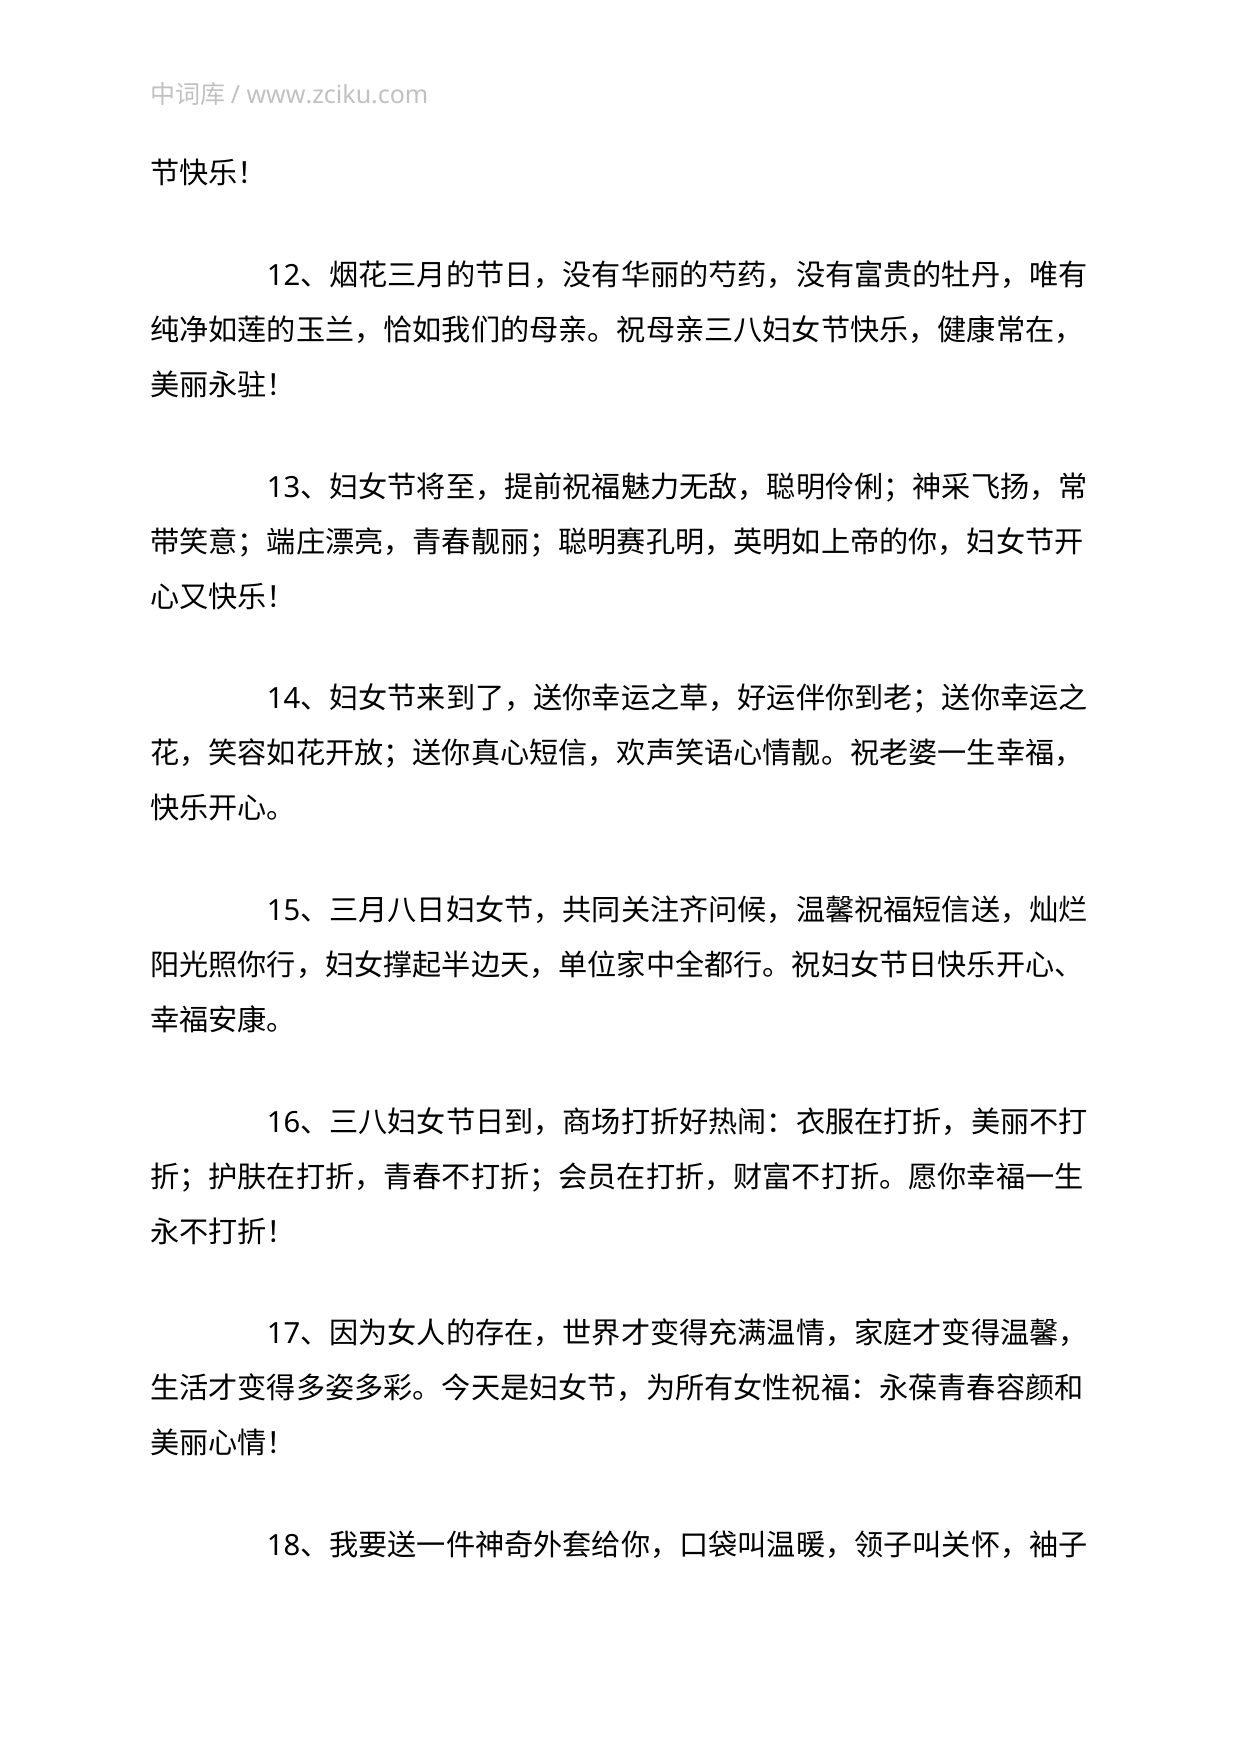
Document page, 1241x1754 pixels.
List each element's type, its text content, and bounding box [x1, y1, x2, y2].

text 15、三月八日妇女节，共同关注齐问候，温馨祝福短信送，灿烂阳光照你行，妇女撑起半边天，单位家中全都行。祝妇女节日快乐开心、幸福安康。 [150, 887, 1090, 1039]
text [150, 1522, 1090, 1564]
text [150, 150, 1090, 192]
text 13、妇女节将至，提前祝福魅力无敌，聪明伶俐；神采飞扬，常带笑意；端庄漂亮，青春靓丽；聪明赛孔明，英明如上帝的你，妇女节开心又快乐！ [150, 463, 1090, 616]
text 14、妇女节来到了，送你幸运之草，好运伴你到老；送你幸运之花，笑容如花开放；送你真心短信，欢声笑语心情靓。祝老婆一生幸福，快乐开心。 [150, 675, 1090, 827]
text 12、烟花三月的节日，没有华丽的芍药，没有富贵的牡丹，唯有纯净如莲的玉兰，恰如我们的母亲。祝母亲三八妇女节快乐，健康常在，美丽永驻！ [150, 252, 1090, 404]
text 17、因为女人的存在，世界才变得充满温情，家庭才变得温馨，生活才变得多姿多彩。今天是妇女节，为所有女性祝福：永葆青春容颜和美丽心情！ [150, 1310, 1090, 1462]
text 16、三八妇女节日到，商场打折好热闹：衣服在打折，美丽不打折；护肤在打折，青春不打折；会员在打折，财富不打折。愿你幸福一生永不打折！ [150, 1098, 1090, 1251]
